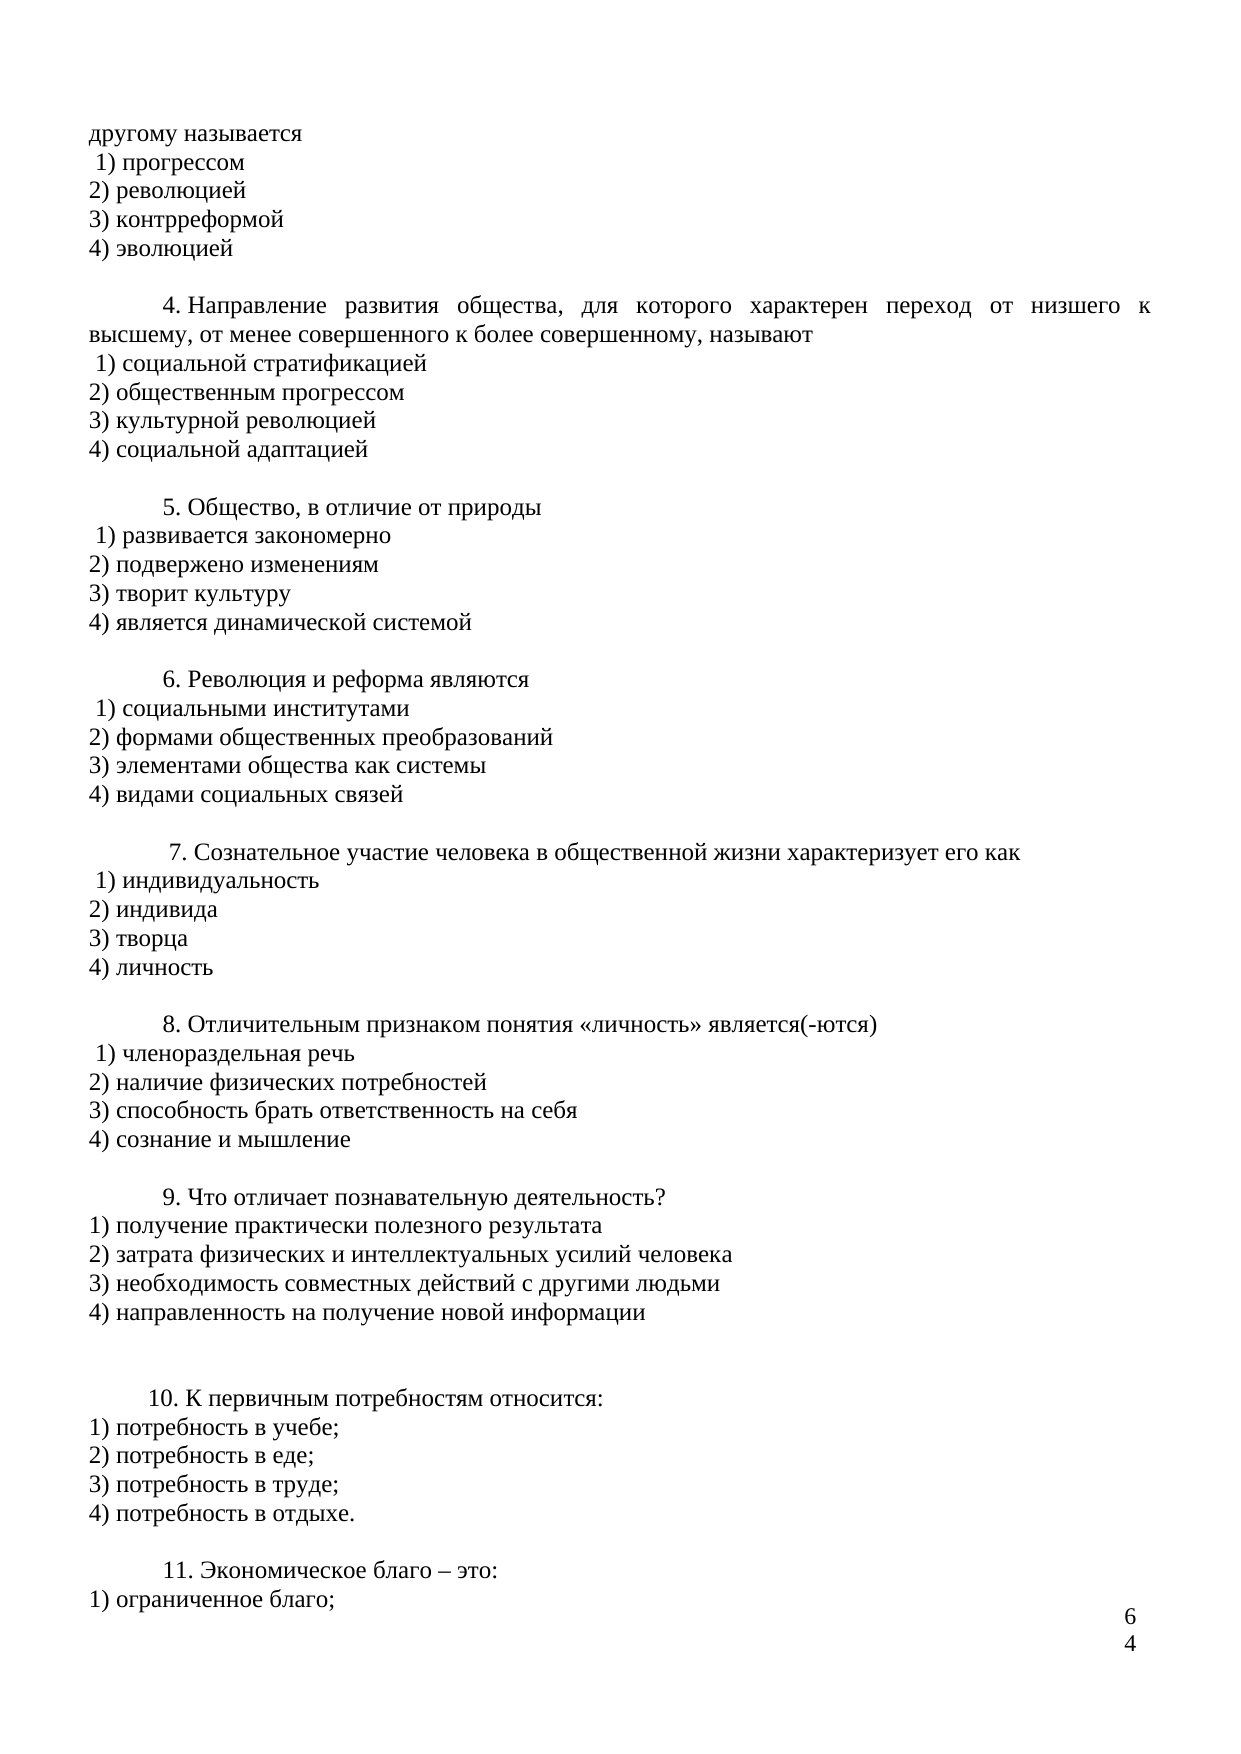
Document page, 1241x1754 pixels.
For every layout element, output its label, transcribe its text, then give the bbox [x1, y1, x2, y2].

text 1) получение практически полезного результата [89, 1211, 1152, 1239]
text 1) развивается закономерно [89, 521, 1152, 549]
text 3) культурной революцией [89, 406, 1152, 434]
text 3) творит культуру [89, 578, 1152, 607]
text 4) направленность на получение новой информации [89, 1297, 1152, 1326]
text 1) социальными институтами [89, 693, 1152, 722]
text 11. Экономическое благо – это: [89, 1556, 1152, 1584]
text 3) необходимость совместных действий с другими людьми [89, 1268, 1152, 1297]
text 1) потребность в учебе; [89, 1412, 1152, 1441]
text 2) подвержено изменениям [89, 549, 1152, 578]
text 9. Что отличает познавательную деятельность? [89, 1182, 1152, 1211]
text 2) индивида [89, 894, 1152, 923]
text 3) элементами общества как системы [89, 751, 1152, 779]
text 2) наличие физических потребностей [89, 1067, 1152, 1096]
text 6. Революция и реформа являются [89, 664, 1152, 693]
text 3) контрреформой [89, 204, 1152, 233]
text 4) личность [89, 952, 1152, 981]
text 4) социальной адаптацией [89, 434, 1152, 463]
text 3) творца [89, 923, 1152, 952]
text 4) эволюцией [89, 233, 1152, 262]
text 1) ограниченное благо; [89, 1584, 1152, 1613]
text 4) видами социальных связей [89, 779, 1152, 808]
text 5. Общество, в отличие от природы [89, 492, 1152, 521]
text 1) социальной стратификацией [89, 348, 1152, 377]
text 3) способность брать ответственность на себя [89, 1096, 1152, 1124]
text 4) является динамической системой [89, 607, 1152, 636]
text 2) потребность в еде; [89, 1441, 1152, 1469]
text 2) революцией [89, 176, 1152, 204]
text 8. Отличительным признаком понятия «личность» является(-ются) [89, 1009, 1152, 1038]
text 4) сознание и мышление [89, 1124, 1152, 1153]
text 2) общественным прогрессом [89, 377, 1152, 406]
text 10. К первичным потребностям относится: [89, 1383, 1152, 1412]
text 3) потребность в труде; [89, 1469, 1152, 1498]
text 4. Направление развития общества, для которого характерен переход от низшего к высшему, от менее совершенного к более совершенному, называют [89, 291, 1152, 348]
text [89, 118, 1152, 147]
text 1) членораздельная речь [89, 1038, 1152, 1067]
text 7. Сознательное участие человека в общественной жизни характеризует его как [89, 837, 1152, 866]
text 2) формами общественных преобразований [89, 722, 1152, 751]
text 2) затрата физических и интеллектуальных усилий человека [89, 1239, 1152, 1268]
text 1) прогрессом [89, 147, 1152, 176]
text 4) потребность в отдыхе. [89, 1498, 1152, 1527]
text 1) индивидуальность [89, 866, 1152, 894]
